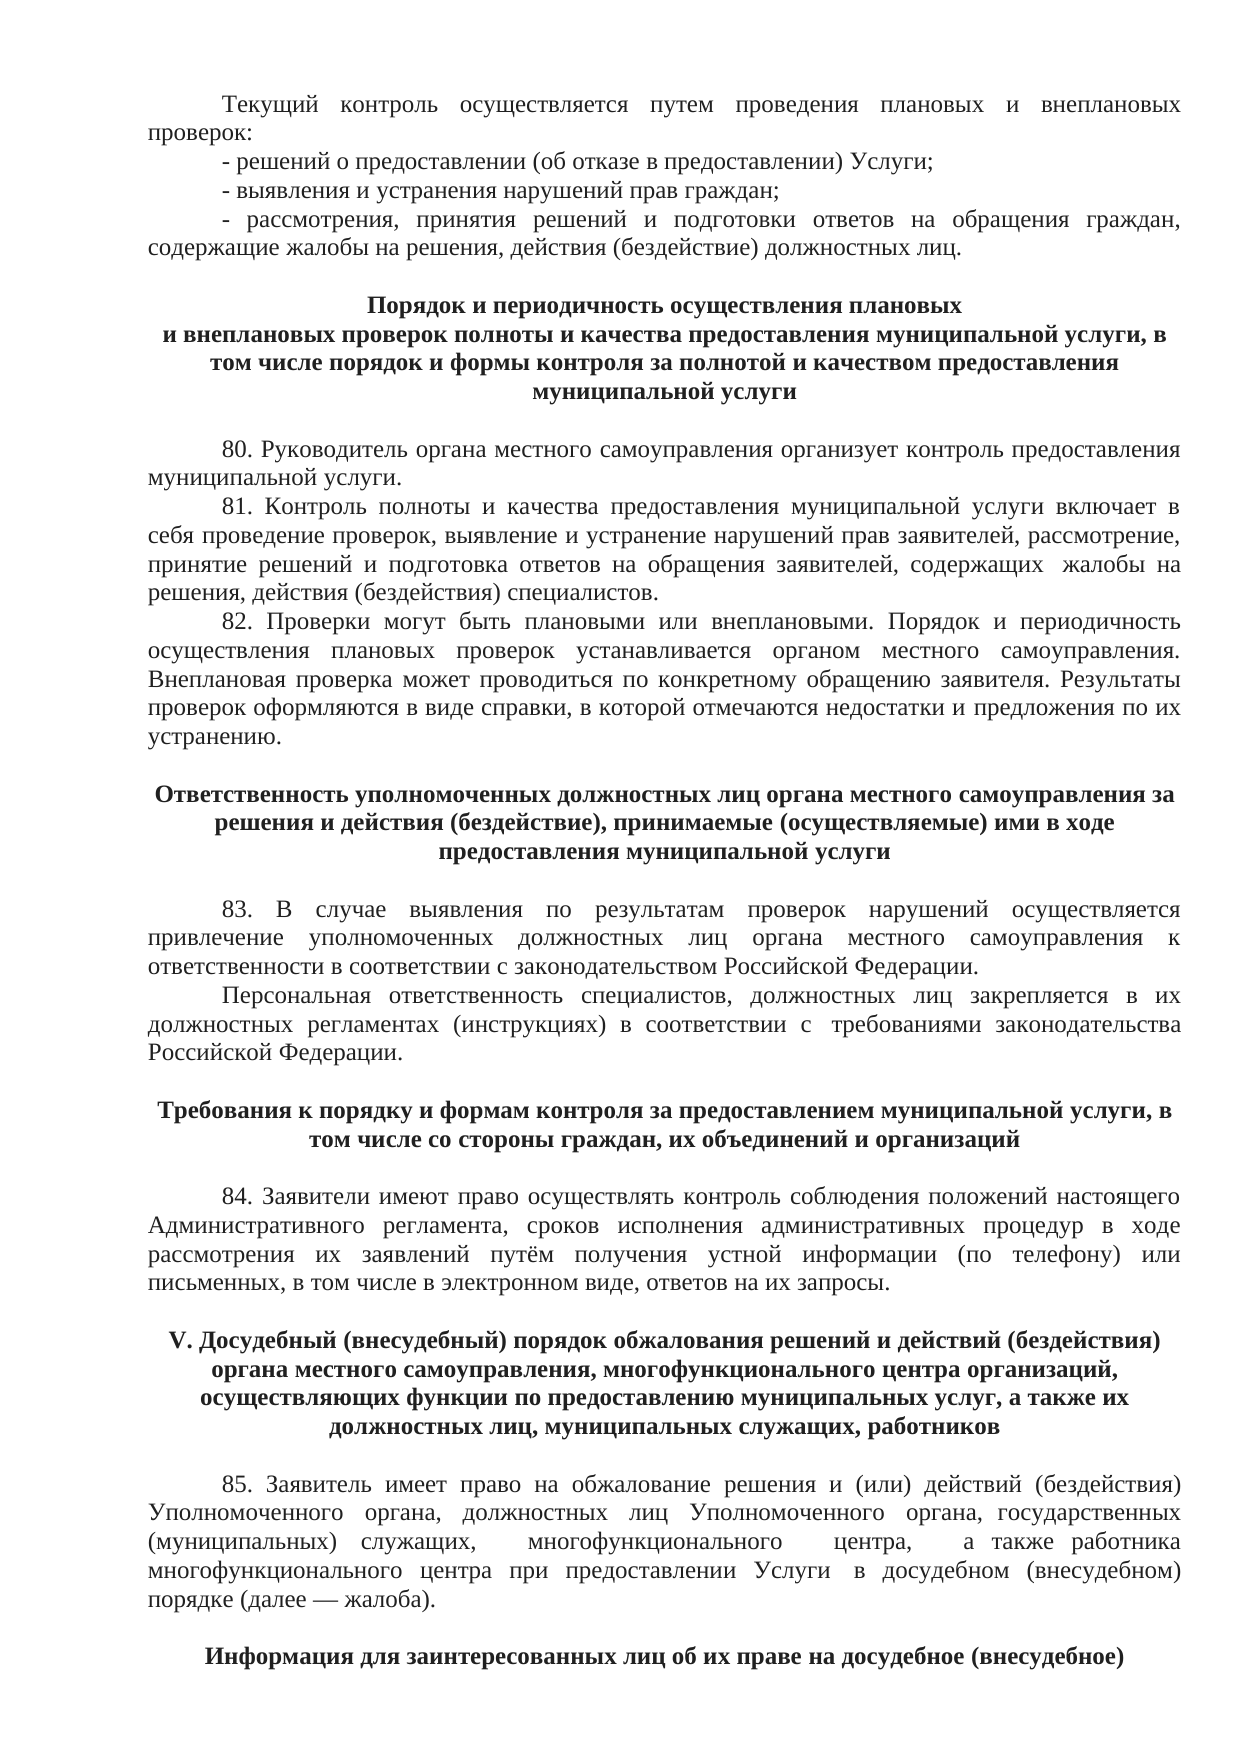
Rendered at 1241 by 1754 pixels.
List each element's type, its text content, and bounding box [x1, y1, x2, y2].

list 83. В случае выявления по результатам проверок нарушений осуществляется привлечение уполномоченных должностных лиц органа местного самоуправления к ответственности в соответствии с законодательством Российской Федерации. [148, 894, 1181, 980]
list - выявления и устранения нарушений прав граждан; [148, 175, 1181, 204]
text V. Досудебный (внесудебный) порядок обжалования решений и действий (бездействия) органа местного самоуправления, многофункционального центра организаций, осуществляющих функции по предоставлению муниципальных услуг, а также их должностных лиц, муниципальных служащих, работников [148, 1325, 1181, 1440]
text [148, 1641, 1181, 1670]
text Требования к порядку и формам контроля за предоставлением муниципальной услуги, в том числе со стороны граждан, их объединений и организаций [148, 1095, 1181, 1152]
list - решений о предоставлении (об отказе в предоставлении) Услуги; [148, 146, 1181, 175]
list 85. Заявитель имеет право на обжалование решения и (или) действий (бездействия) Уполномоченного органа, должностных лиц Уполномоченного органа, государственных (муниципальных) служащих, многофункционального центра, а также работника многофункционального центра при предоставлении Услуги в досудебном (внесудебном) порядке (далее — жалоба). [148, 1469, 1181, 1612]
list 80. Руководитель органа местного самоуправления организует контроль предоставления муниципальной услуги. [148, 434, 1181, 491]
list 84. Заявители имеют право осуществлять контроль соблюдения положений настоящего Административного регламента, сроков исполнения административных процедур в ходе рассмотрения их заявлений путём получения устной информации (по телефону) или письменных, в том числе в электронном виде, ответов на их запросы. [148, 1181, 1181, 1296]
list 81. Контроль полноты и качества предоставления муниципальной услуги включает в себя проведение проверок, выявление и устранение нарушений прав заявителей, рассмотрение, принятие решений и подготовка ответов на обращения заявителей, содержащих жалобы на решения, действия (бездействия) специалистов. [148, 491, 1181, 606]
text Порядок и периодичность осуществления плановых [148, 290, 1181, 319]
text Персональная ответственность специалистов, должностных лиц закрепляется в их должностных регламентах (инструкциях) в соответствии с требованиями законодательства Российской Федерации. [148, 980, 1181, 1066]
list 82. Проверки могут быть плановыми или внеплановыми. Порядок и периодичность осуществления плановых проверок устанавливается органом местного самоуправления. Внеплановая проверка может проводиться по конкретному обращению заявителя. Результаты проверок оформляются в виде справки, в которой отмечаются недостатки и предложения по их устранению. [148, 606, 1181, 750]
text и внеплановых проверок полноты и качества предоставления муниципальной услуги, в том числе порядок и формы контроля за полнотой и качеством предоставления муниципальной услуги [148, 319, 1181, 405]
list - рассмотрения, принятия решений и подготовки ответов на обращения граждан, содержащие жалобы на решения, действия (бездействие) должностных лиц. [148, 204, 1181, 261]
text Ответственность уполномоченных должностных лиц органа местного самоуправления за решения и действия (бездействие), принимаемые (осуществляемые) ими в ходе предоставления муниципальной услуги [148, 779, 1181, 865]
text Текущий контроль осуществляется путем проведения плановых и внеплановых проверок: [148, 89, 1181, 146]
